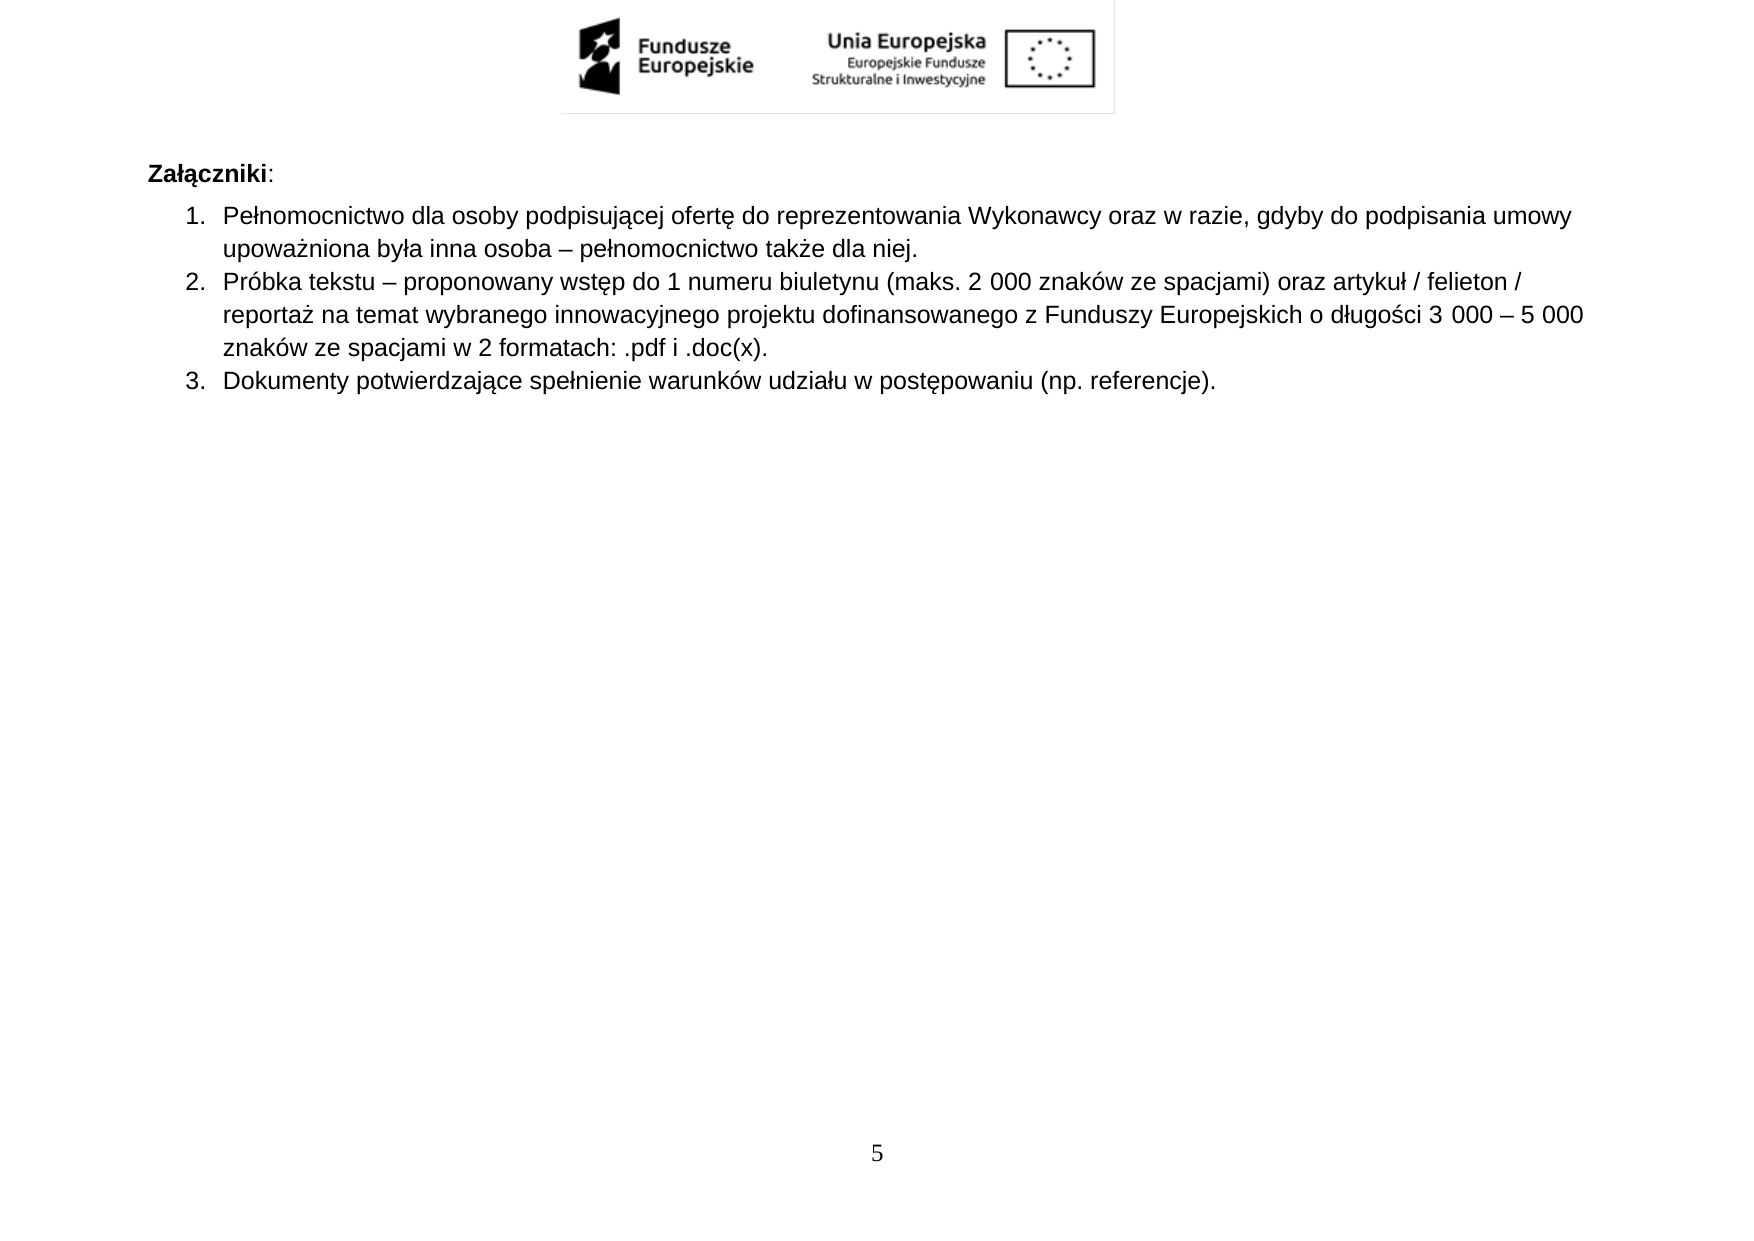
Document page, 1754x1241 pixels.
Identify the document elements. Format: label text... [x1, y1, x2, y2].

text Załączniki: [148, 159, 1606, 188]
list Dokumenty potwierdzające spełnienie warunków udziału w postępowaniu (np. referencje). [185, 366, 1606, 394]
list Pełnomocnictwo dla osoby podpisującej ofertę do reprezentowania Wykonawcy oraz w razie, gdyby do podpisania umowy upoważniona była inna osoba – pełnomocnictwo także dla niej. [185, 201, 1606, 262]
list Próbka tekstu – proponowany wstęp do 1 numeru biuletynu (maks. 2 000 znaków ze spacjami) oraz artykuł / felieton / reportaż na temat wybranego innowacyjnego projektu dofinansowanego z Funduszy Europejskich o długości 3 000 – 5 000 znaków ze spacjami w 2 formatach: .pdf i .doc(x). [185, 267, 1606, 361]
picture [561, 0, 1118, 117]
